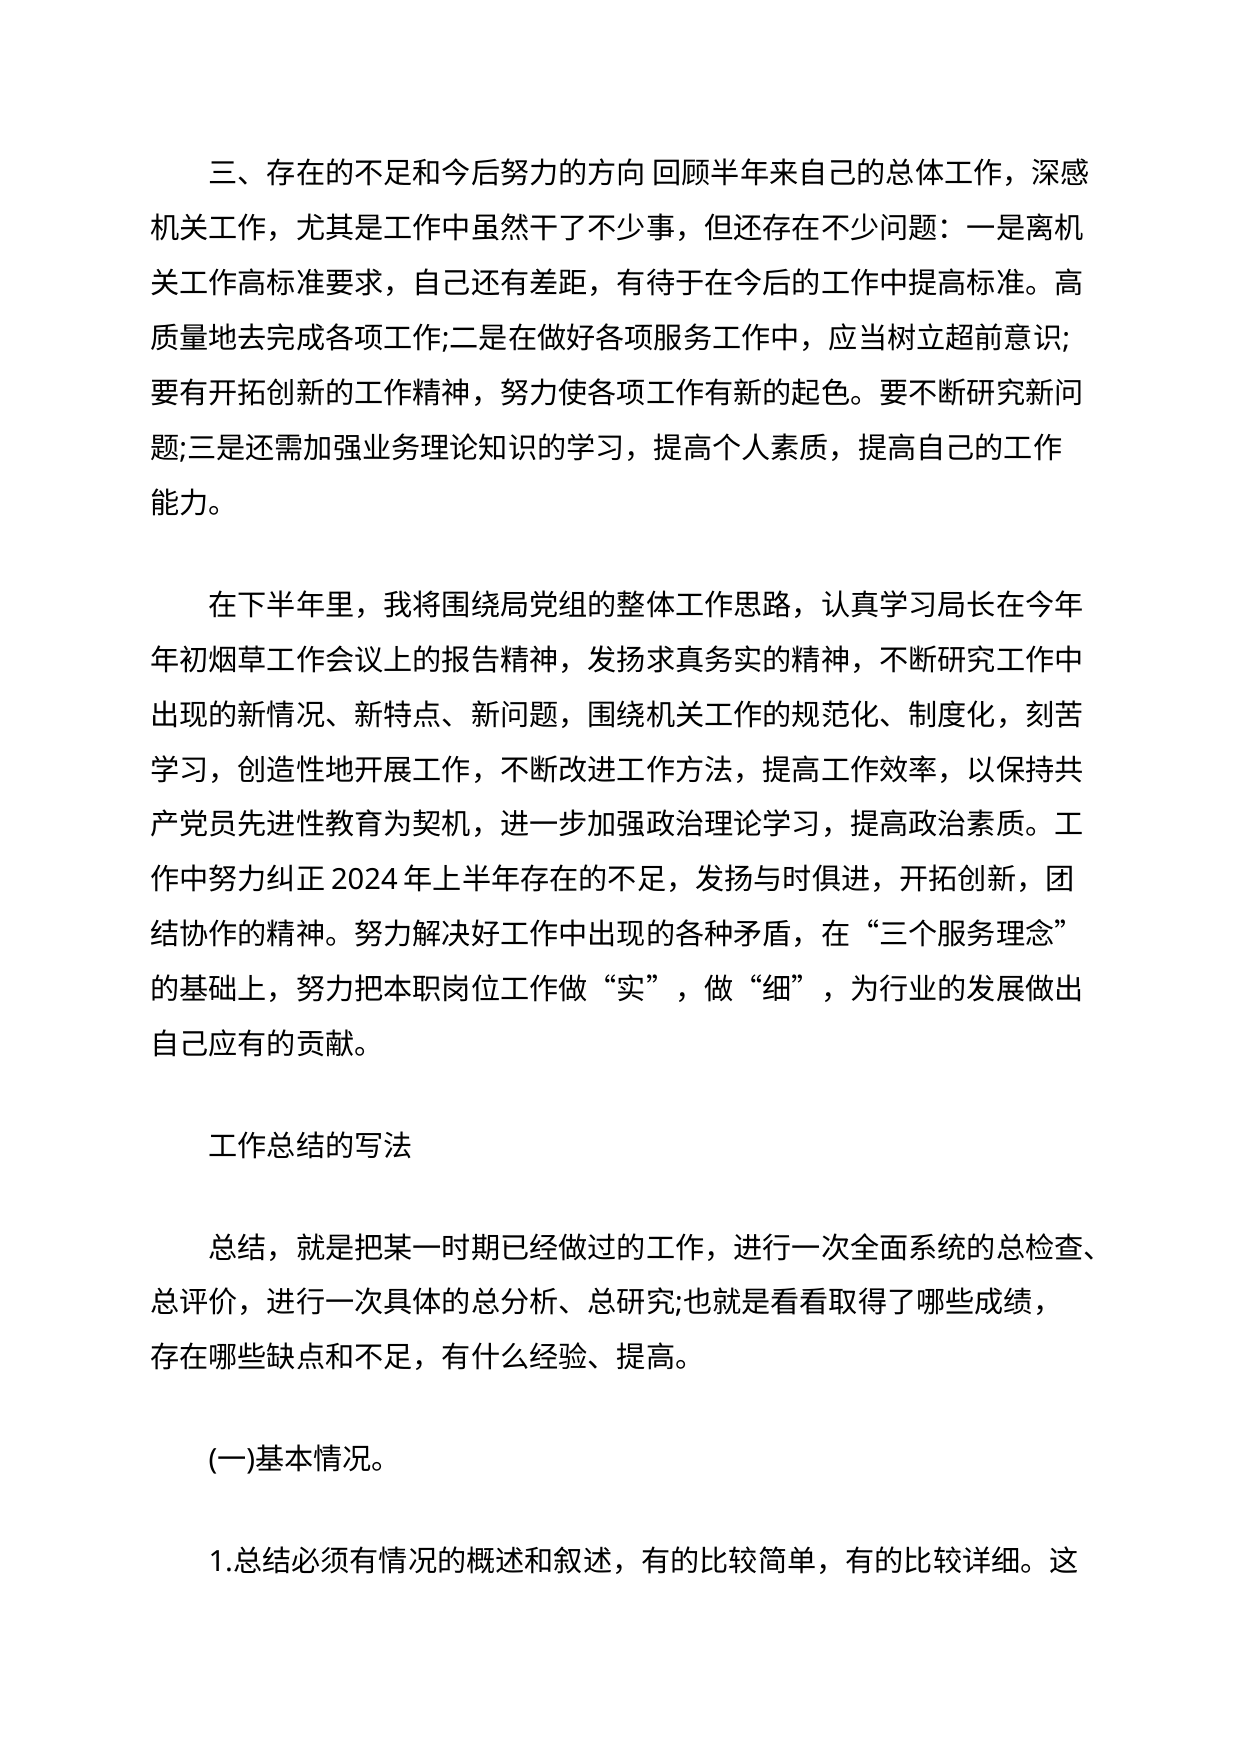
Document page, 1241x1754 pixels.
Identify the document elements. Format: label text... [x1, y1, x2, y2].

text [150, 1538, 1090, 1580]
text 工作总结的写法 [150, 1122, 1090, 1165]
text 三、存在的不足和今后努力的方向 回顾半年来自己的总体工作，深感机关工作，尤其是工作中虽然干了不少事，但还存在不少问题：一是离机关工作高标准要求，自己还有差距，有待于在今后的工作中提高标准。高质量地去完成各项工作;二是在做好各项服务工作中，应当树立超前意识;要有开拓创新的工作精神，努力使各项工作有新的起色。要不断研究新问题;三是还需加强业务理论知识的学习，提高个人素质，提高自己的工作能力。 [150, 150, 1090, 522]
text 总结，就是把某一时期已经做过的工作，进行一次全面系统的总检查、总评价，进行一次具体的总分析、总研究;也就是看看取得了哪些成绩，存在哪些缺点和不足，有什么经验、提高。 [150, 1224, 1090, 1376]
text (一)基本情况。 [150, 1436, 1090, 1478]
text 在下半年里，我将围绕局党组的整体工作思路，认真学习局长在今年年初烟草工作会议上的报告精神，发扬求真务实的精神，不断研究工作中出现的新情况、新特点、新问题，围绕机关工作的规范化、制度化，刻苦学习，创造性地开展工作，不断改进工作方法，提高工作效率，以保持共产党员先进性教育为契机，进一步加强政治理论学习，提高政治素质。工作中努力纠正2024年上半年存在的不足，发扬与时俱进，开拓创新，团结协作的精神。努力解决好工作中出现的各种矛盾，在“三个服务理念”的基础上，努力把本职岗位工作做“实”，做“细”，为行业的发展做出自己应有的贡献。 [150, 581, 1090, 1063]
